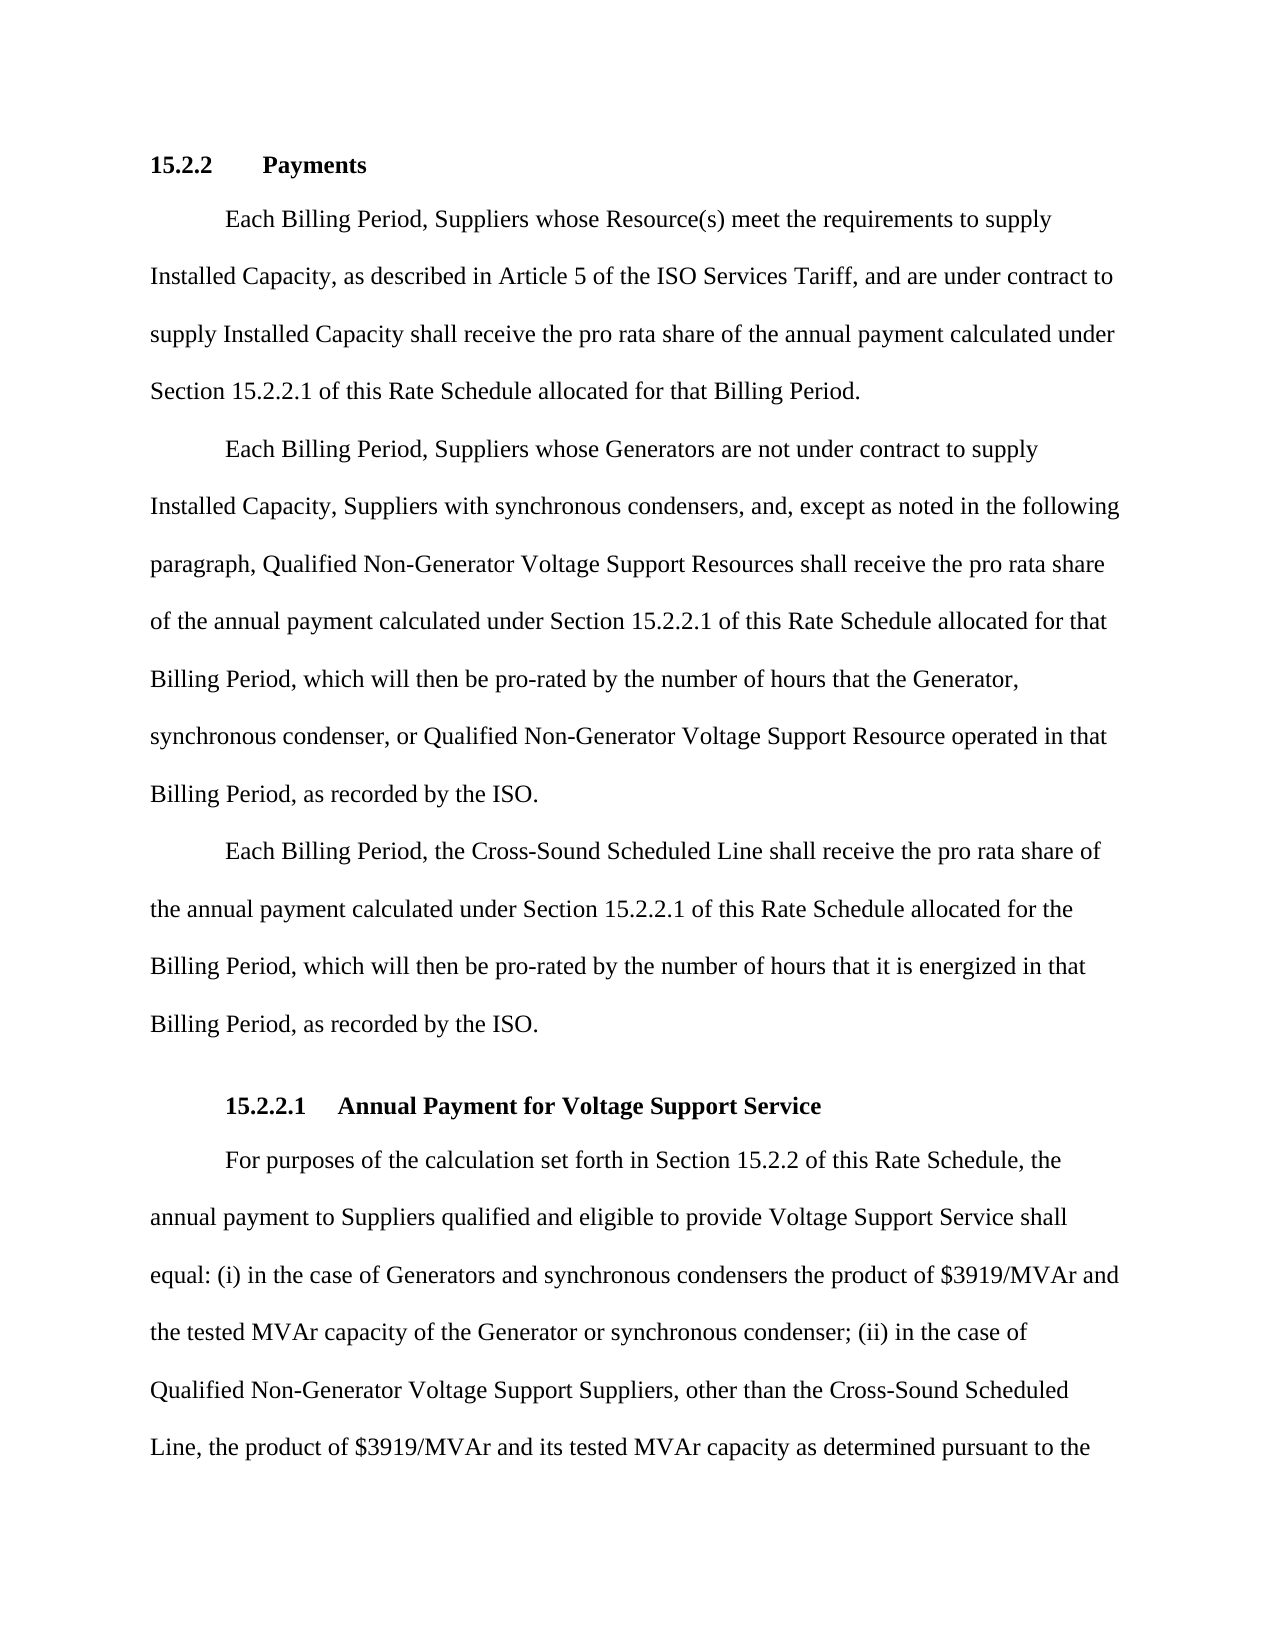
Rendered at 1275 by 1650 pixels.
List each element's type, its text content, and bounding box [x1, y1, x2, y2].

text Each Billing Period, Suppliers whose Generators are not under contract to supply Installed Capacity, Suppliers with synchronous condensers, and, except as noted in the following paragraph, Qualified Non-Generator Voltage Support Resources shall receive the pro rata share of the annual payment calculated under Section 15.2.2.1 of this Rate Schedule allocated for that Billing Period, which will then be pro-rated by the number of hours that the Generator, synchronous condenser, or Qualified Non-Generator Voltage Support Resource operated in that Billing Period, as recorded by the ISO. [150, 434, 1125, 807]
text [150, 1145, 1125, 1461]
text Each Billing Period, Suppliers whose Resource(s) meet the requirements to supply Installed Capacity, as described in Article 5 of the ISO Services Tariff, and are under contract to supply Installed Capacity shall receive the pro rata share of the annual payment calculated under Section 15.2.2.1 of this Rate Schedule allocated for that Billing Period. [150, 204, 1125, 405]
subtitle 15.2.2.1 Annual Payment for Voltage Support Service [225, 1091, 1125, 1120]
subtitle 15.2.2 Payments [150, 150, 1059, 179]
text Each Billing Period, the Cross-Sound Scheduled Line shall receive the pro rata share of the annual payment calculated under Section 15.2.2.1 of this Rate Schedule allocated for the Billing Period, which will then be pro-rated by the number of hours that it is energized in that Billing Period, as recorded by the ISO. [150, 836, 1125, 1037]
